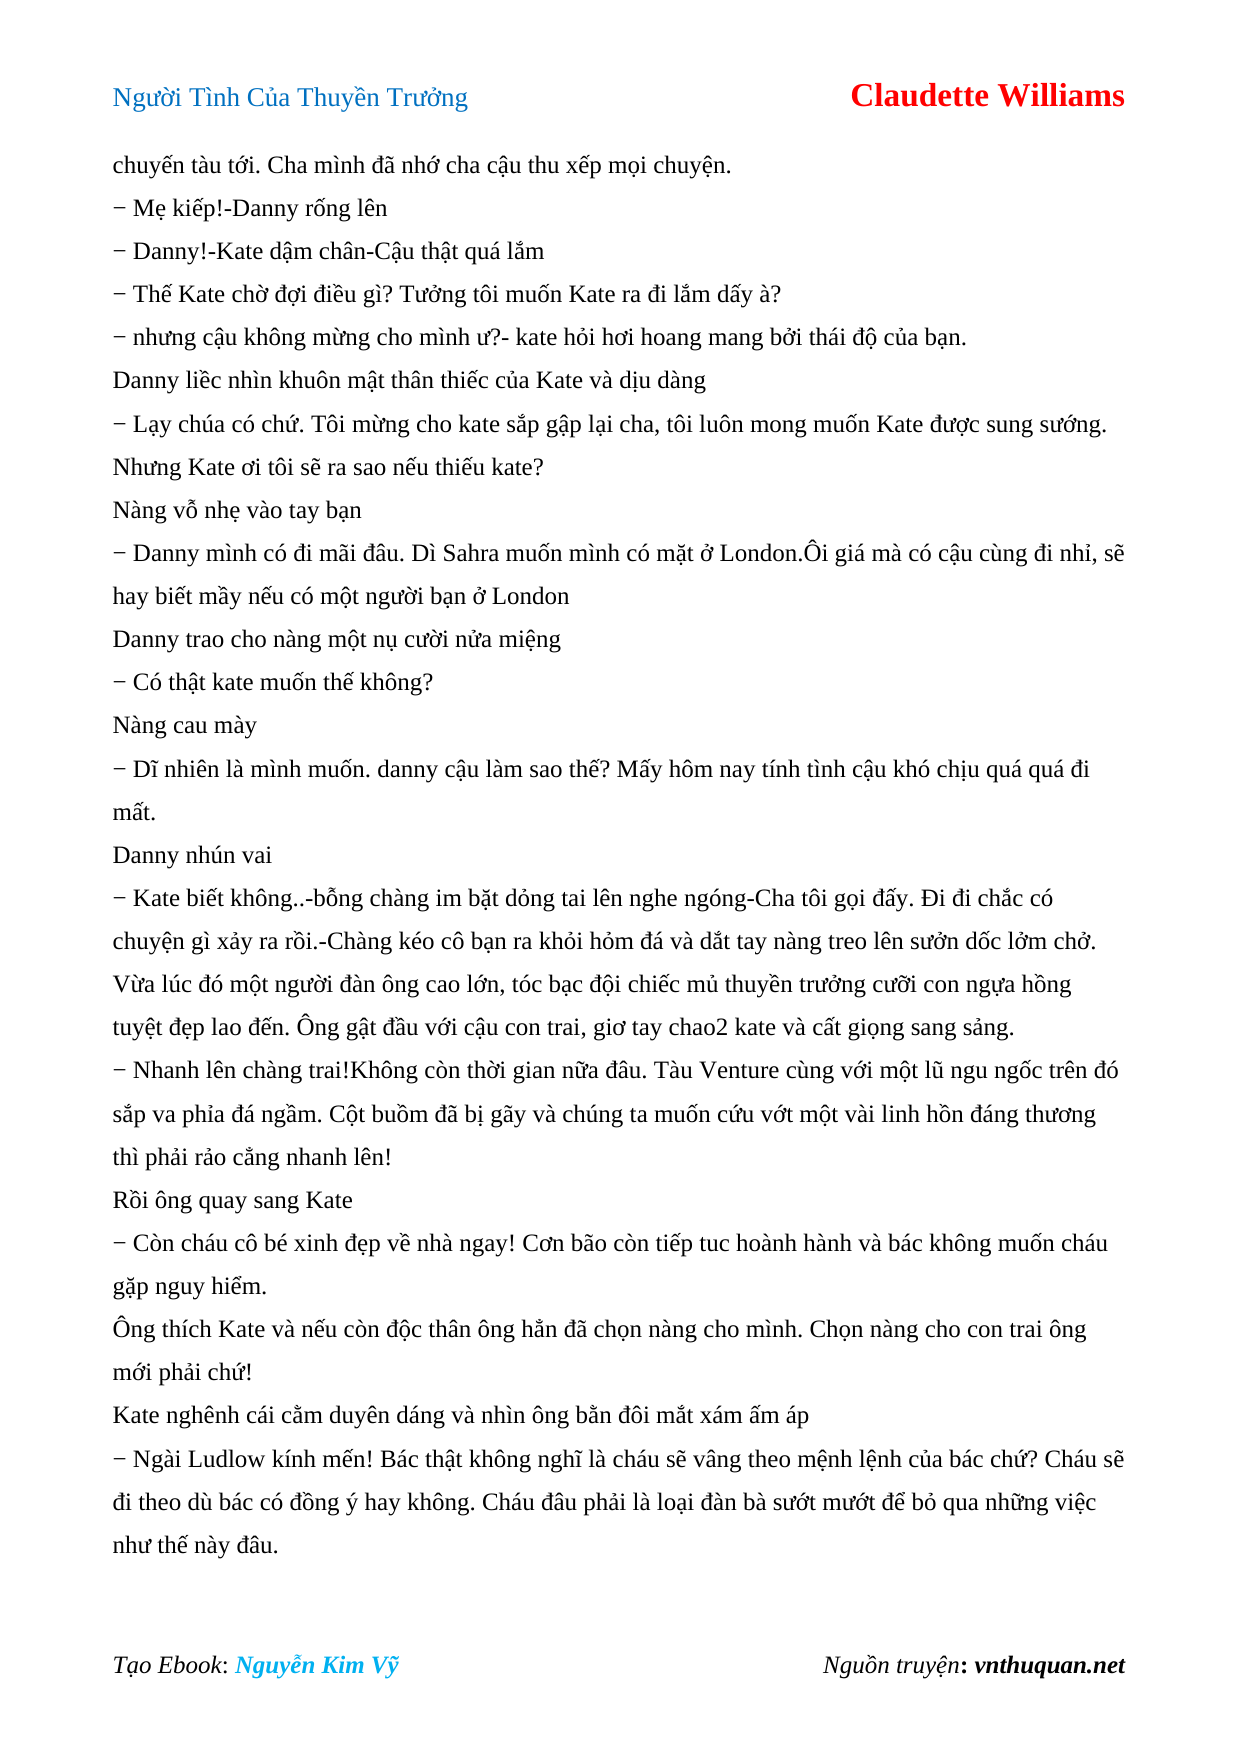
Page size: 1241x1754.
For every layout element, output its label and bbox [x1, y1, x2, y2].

text [112, 150, 1128, 1559]
